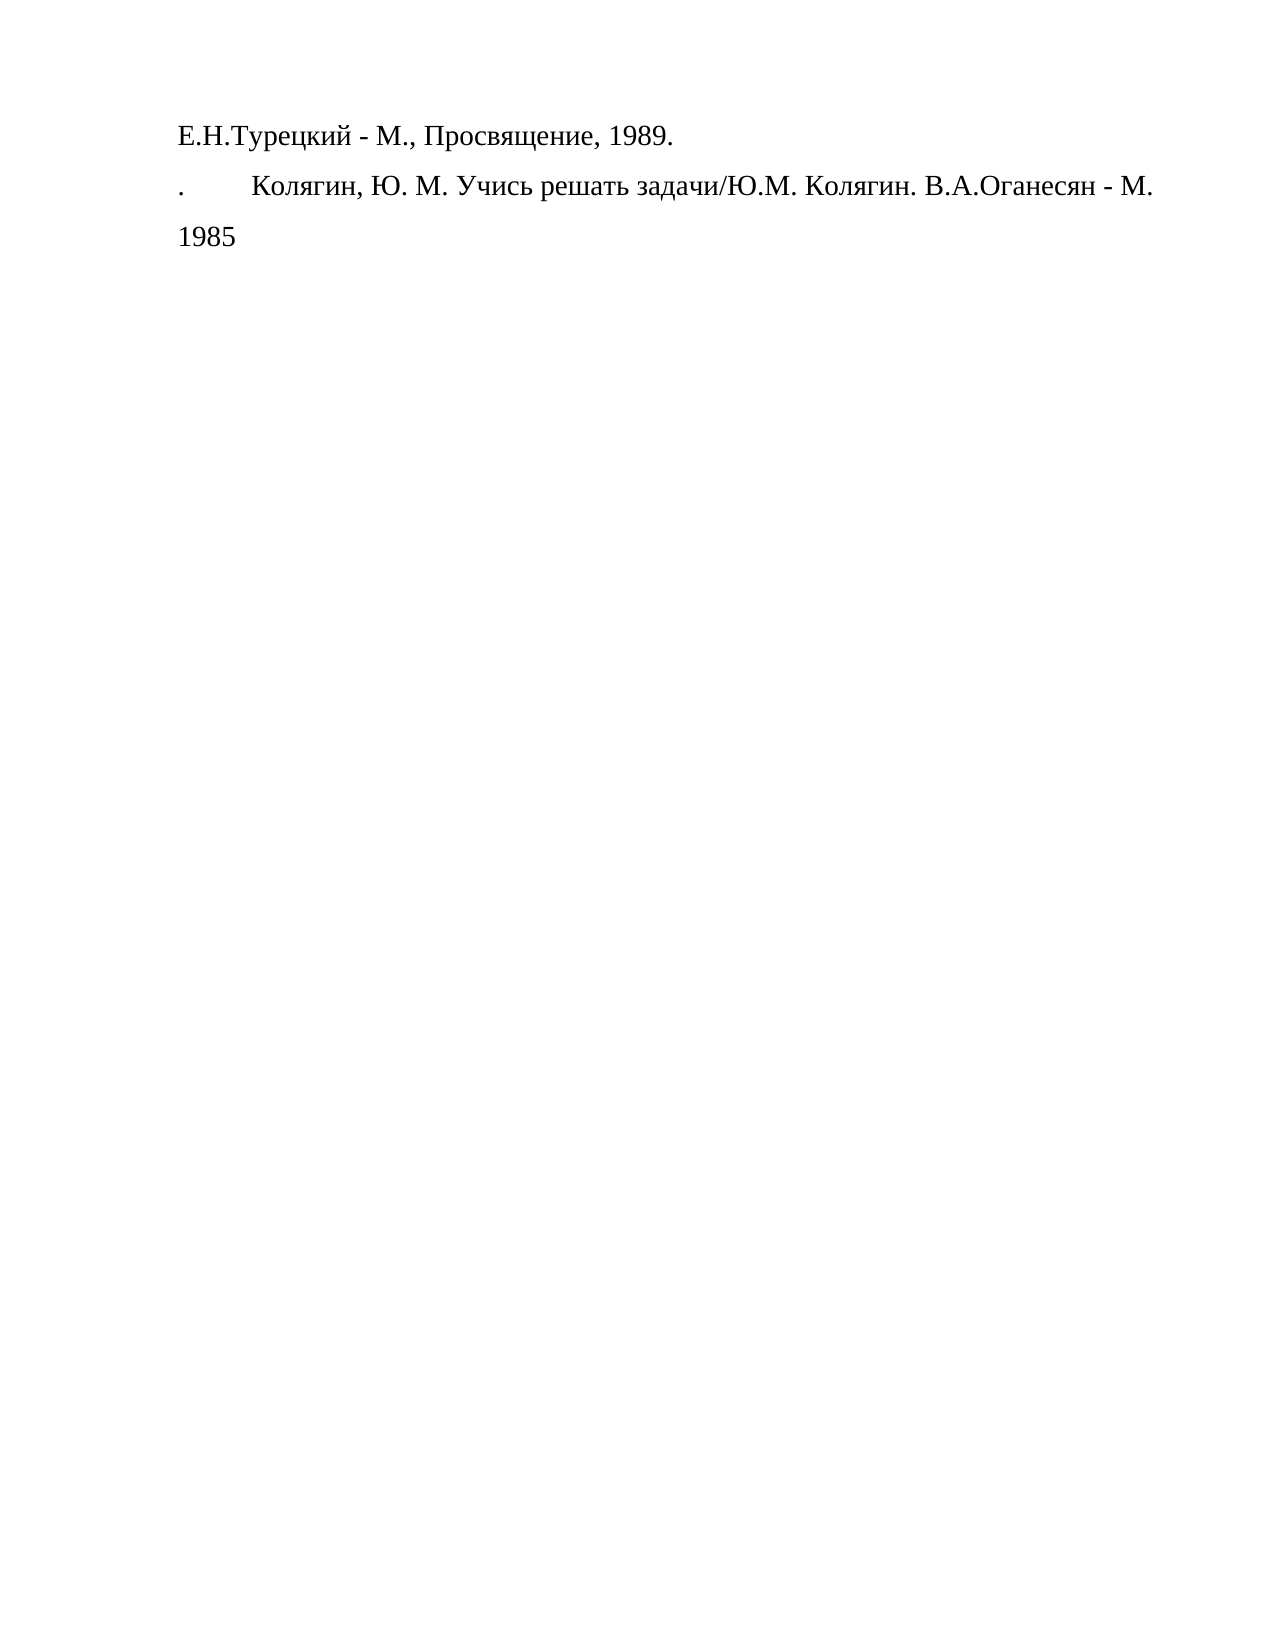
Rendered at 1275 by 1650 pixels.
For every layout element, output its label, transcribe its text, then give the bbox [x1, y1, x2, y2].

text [177, 118, 1186, 152]
text . Колягин, Ю. М. Учись решать задачи/Ю.М. Колягин. В.А.Оганесян - М. 1985 [177, 168, 1186, 252]
